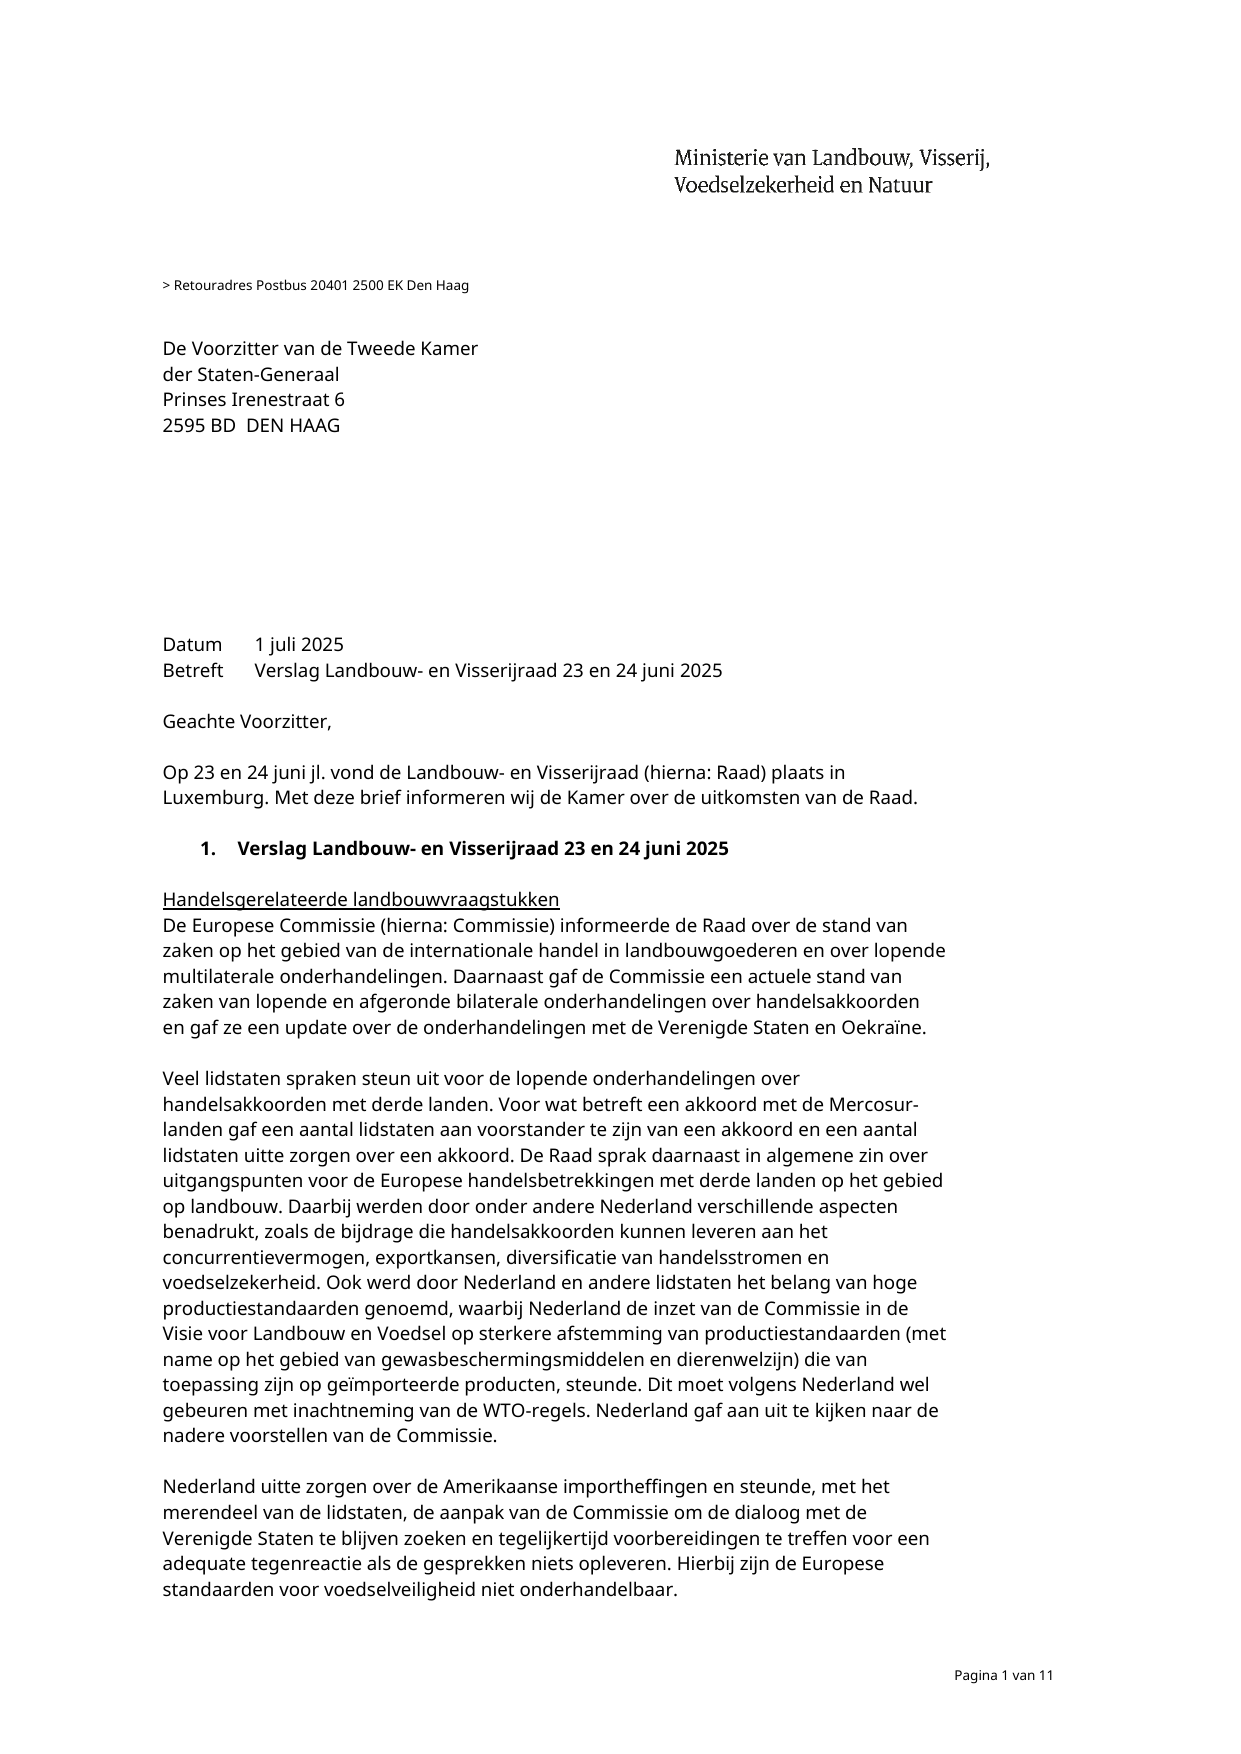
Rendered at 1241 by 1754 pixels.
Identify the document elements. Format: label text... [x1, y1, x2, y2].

picture [657, 0, 1042, 260]
text Nederland uitte zorgen over de Amerikaanse importheffingen en steunde, met het merendeel van de lidstaten, de aanpak van de Commissie om de dialoog met de Verenigde Staten te blijven zoeken en tegelijkertijd voorbereidingen te treffen voor een adequate tegenreactie als de gesprekken niets opleveren. Hierbij zijn de Europese standaarden voor voedselveiligheid niet onderhandelbaar. [162, 1474, 947, 1601]
text Handelsgerelateerde landbouwvraagstukken [162, 887, 947, 912]
text Geachte Voorzitter, [162, 708, 947, 734]
text Veel lidstaten spraken steun uit voor de lopende onderhandelingen over handelsakkoorden met derde landen. Voor wat betreft een akkoord met de Mercosur-landen gaf een aantal lidstaten aan voorstander te zijn van een akkoord en een aantal lidstaten uitte zorgen over een akkoord. De Raad sprak daarnaast in algemene zin over uitgangspunten voor de Europese handelsbetrekkingen met derde landen op het gebied op landbouw. Daarbij werden door onder andere Nederland verschillende aspecten benadrukt, zoals de bijdrage die handelsakkoorden kunnen leveren aan het concurrentievermogen, exportkansen, diversificatie van handelsstromen en voedselzekerheid. Ook werd door Nederland en andere lidstaten het belang van hoge productiestandaarden genoemd, waarbij Nederland de inzet van de Commissie in de Visie voor Landbouw en Voedsel op sterkere afstemming van productiestandaarden (met name op het gebied van gewasbeschermingsmiddelen en dierenwelzijn) die van toepassing zijn op geïmporteerde producten, steunde. Dit moet volgens Nederland wel gebeuren met inachtneming van de WTO-regels. Nederland gaf aan uit te kijken naar de nadere voorstellen van de Commissie. [162, 1065, 947, 1448]
list Verslag Landbouw- en Visserijraad 23 en 24 juni 2025 [200, 836, 947, 861]
text De Europese Commissie (hierna: Commissie) informeerde de Raad over de stand van zaken op het gebied van de internationale handel in landbouwgoederen en over lopende multilaterale onderhandelingen. Daarnaast gaf de Commissie een actuele stand van zaken van lopende en afgeronde bilaterale onderhandelingen over handelsakkoorden en gaf ze een update over de onderhandelingen met de Verenigde Staten en Oekraïne. [162, 912, 947, 1040]
text Op 23 en 24 juni jl. vond de Landbouw- en Visserijraad (hierna: Raad) plaats in Luxemburg. Met deze brief informeren wij de Kamer over de uitkomsten van de Raad. [162, 759, 947, 810]
